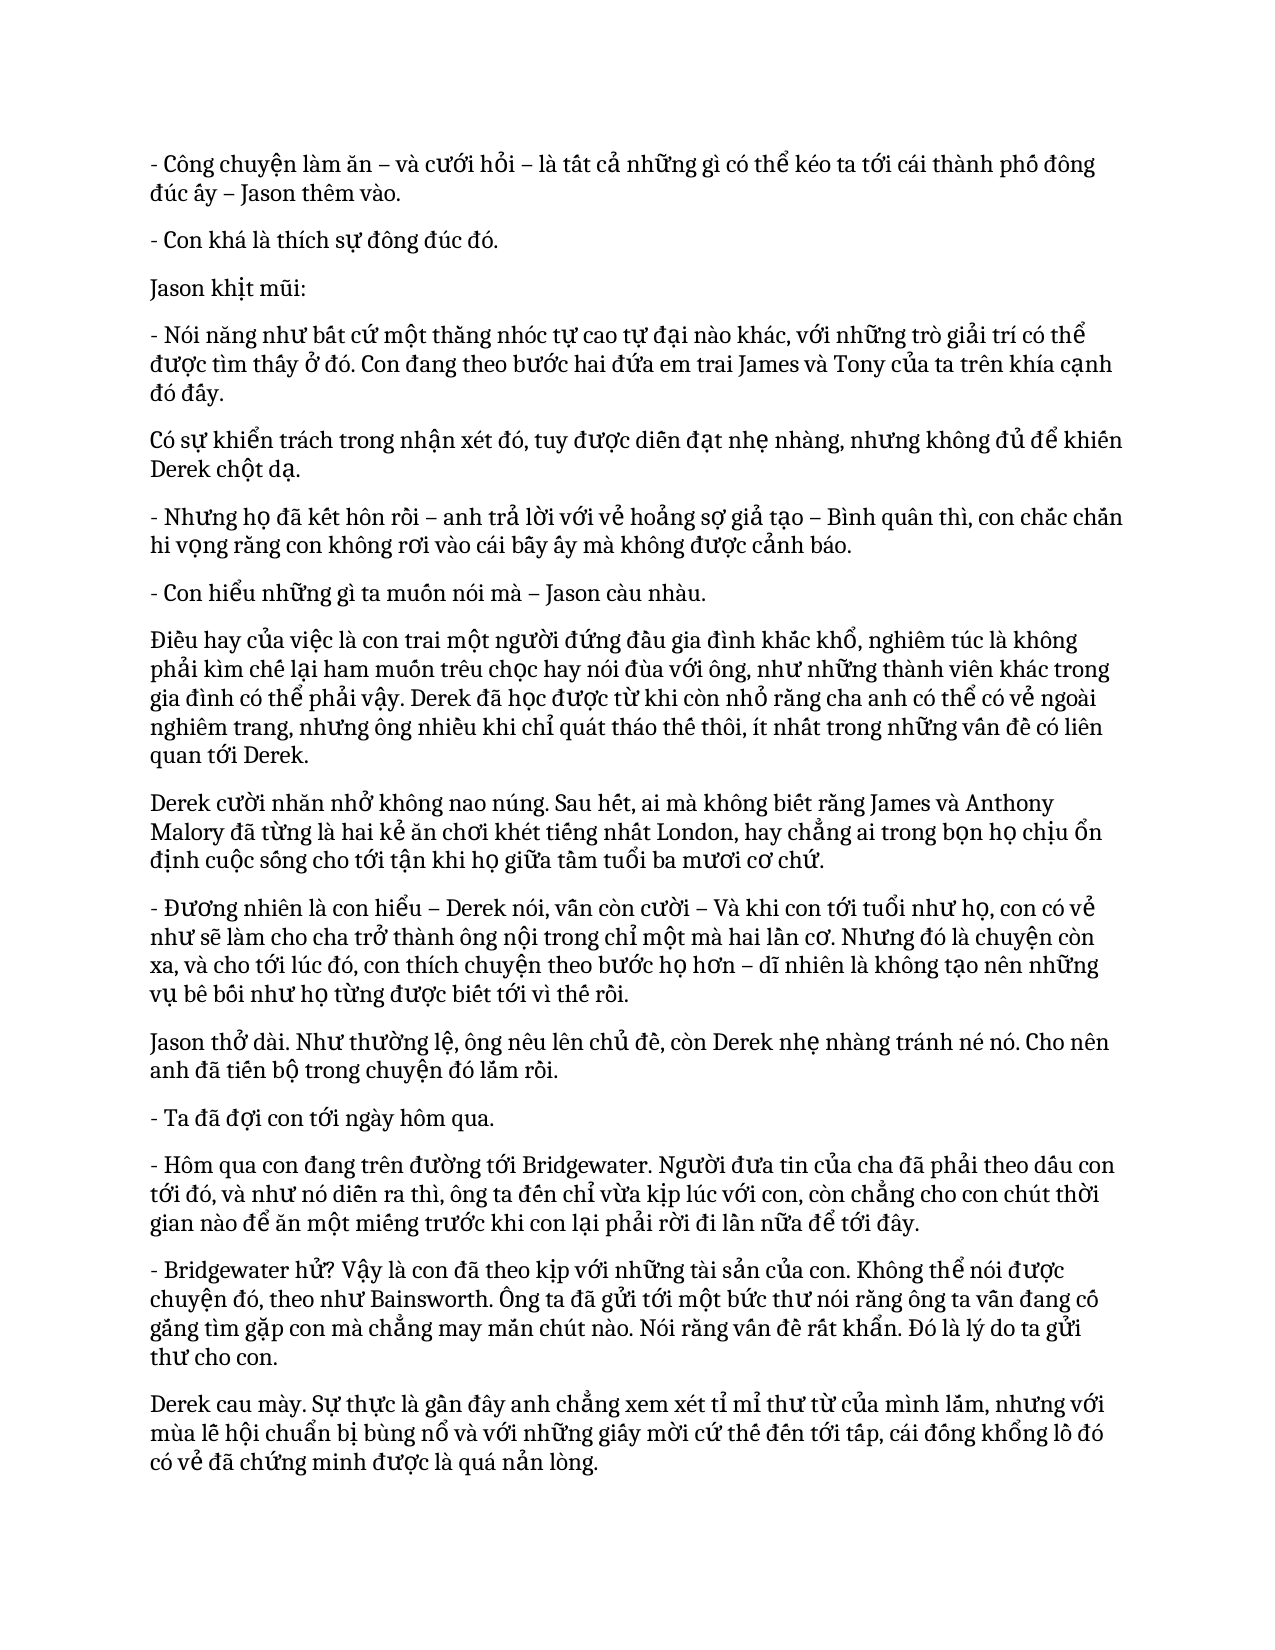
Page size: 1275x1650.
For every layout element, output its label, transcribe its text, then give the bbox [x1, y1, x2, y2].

text Jason khịt mũi: [150, 274, 1125, 302]
text - Công chuyện làm ăn – và cưới hỏi – là tất cả những gì có thể kéo ta tới cái thành phố đông đúc ấy – Jason thêm vào. [150, 150, 1125, 207]
text - Nhưng họ đã kết hôn rồi – anh trả lời với vẻ hoảng sợ giả tạo – Bình quân thì, con chắc chắn hi vọng rằng con không rơi vào cái bẫy ấy mà không được cảnh báo. [150, 502, 1125, 560]
text - Nói năng như bất cứ một thằng nhóc tự cao tự đại nào khác, với những trò giải trí có thể được tìm thấy ở đó. Con đang theo bước hai đứa em trai James và Tony của ta trên khía cạnh đó đấy. [150, 321, 1125, 407]
text - Con hiểu những gì ta muốn nói mà – Jason càu nhàu. [150, 579, 1125, 607]
text Jason thở dài. Như thường lệ, ông nêu lên chủ đề, còn Derek nhẹ nhàng tránh né nó. Cho nên anh đã tiến bộ trong chuyện đó lắm rồi. [150, 1027, 1125, 1085]
text Điều hay của việc là con trai một người đứng đầu gia đình khắc khổ, nghiêm túc là không phải kìm chế lại ham muốn trêu chọc hay nói đùa với ông, như những thành viên khác trong gia đình có thể phải vậy. Derek đã học được từ khi còn nhỏ rằng cha anh có thể có vẻ ngoài nghiêm trang, nhưng ông nhiều khi chỉ quát tháo thế thôi, ít nhất trong những vấn đề có liên quan tới Derek. [150, 626, 1125, 770]
text - Con khá là thích sự đông đúc đó. [150, 226, 1125, 255]
text - Bridgewater hử? Vậy là con đã theo kịp với những tài sản của con. Không thể nói được chuyện đó, theo như Bainsworth. Ông ta đã gửi tới một bức thư nói rằng ông ta vẫn đang cố gắng tìm gặp con mà chẳng may mắn chút nào. Nói rằng vấn đề rất khẩn. Đó là lý do ta gửi thư cho con. [150, 1256, 1125, 1371]
text Derek cười nhăn nhở không nao núng. Sau hết, ai mà không biết rằng James và Anthony Malory đã từng là hai kẻ ăn chơi khét tiếng nhất London, hay chẳng ai trong bọn họ chịu ổn định cuộc sống cho tới tận khi họ giữa tầm tuổi ba mươi cơ chứ. [150, 789, 1125, 875]
text - Đương nhiên là con hiểu – Derek nói, vẫn còn cười – Và khi con tới tuổi như họ, con có vẻ như sẽ làm cho cha trở thành ông nội trong chỉ một mà hai lần cơ. Nhưng đó là chuyện còn xa, và cho tới lúc đó, con thích chuyện theo bước họ hơn – dĩ nhiên là không tạo nên những vụ bê bối như họ từng được biết tới vì thế rồi. [150, 894, 1125, 1009]
text Có sự khiển trách trong nhận xét đó, tuy được diễn đạt nhẹ nhàng, nhưng không đủ để khiến Derek chột dạ. [150, 426, 1125, 484]
text - Hôm qua con đang trên đường tới Bridgewater. Người đưa tin của cha đã phải theo dấu con tới đó, và như nó diễn ra thì, ông ta đến chỉ vừa kịp lúc với con, còn chẳng cho con chút thời gian nào để ăn một miếng trước khi con lại phải rời đi lần nữa để tới đây. [150, 1151, 1125, 1237]
text Derek cau mày. Sự thực là gần đây anh chẳng xem xét tỉ mỉ thư từ của mình lắm, nhưng với mùa lễ hội chuẩn bị bùng nổ và với những giấy mời cứ thế đến tới tấp, cái đống khổng lồ đó có vẻ đã chứng minh được là quá nản lòng. [150, 1390, 1125, 1476]
text - Ta đã đợi con tới ngày hôm qua. [150, 1104, 1125, 1132]
